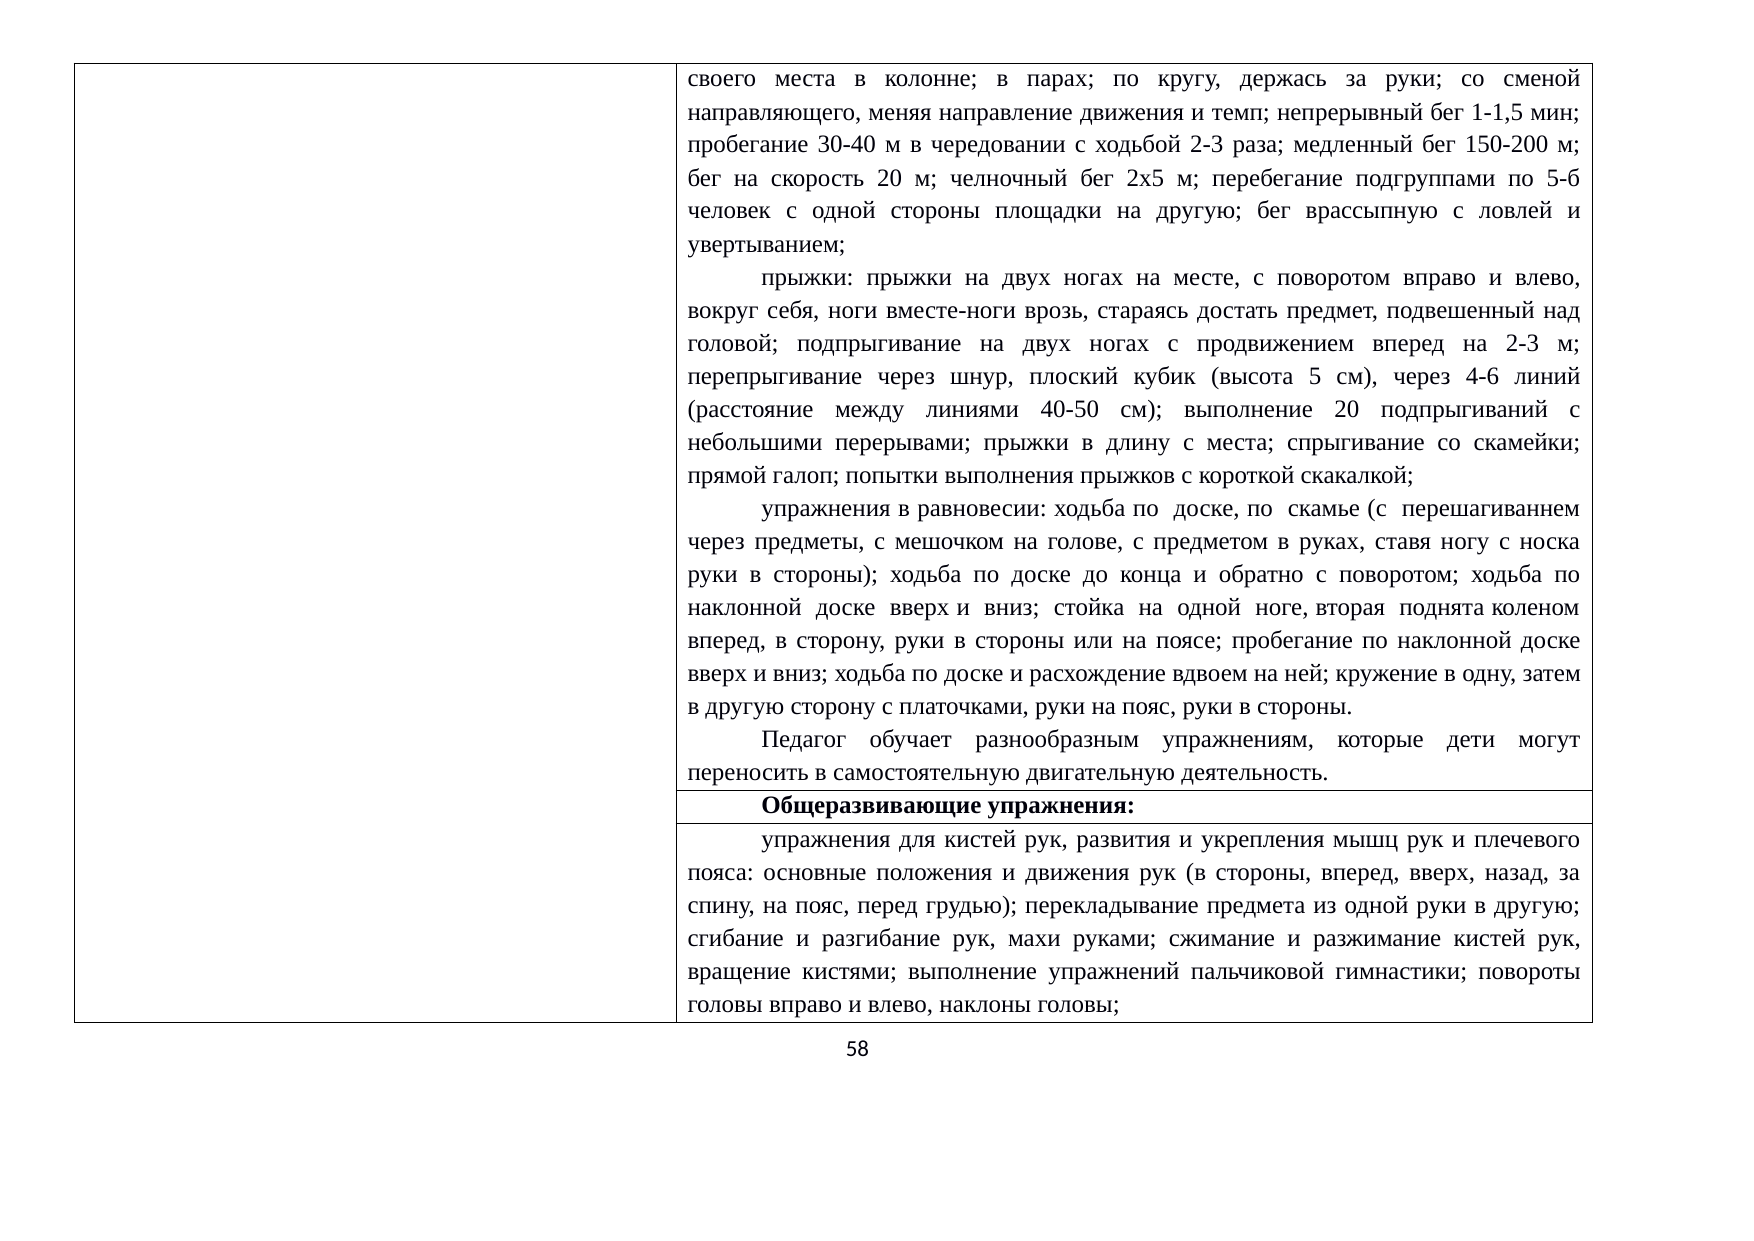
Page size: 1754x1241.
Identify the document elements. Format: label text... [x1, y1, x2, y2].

table_cell Общеразвивающие упражнения: [677, 791, 1592, 823]
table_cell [677, 64, 1592, 789]
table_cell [677, 824, 1592, 1022]
